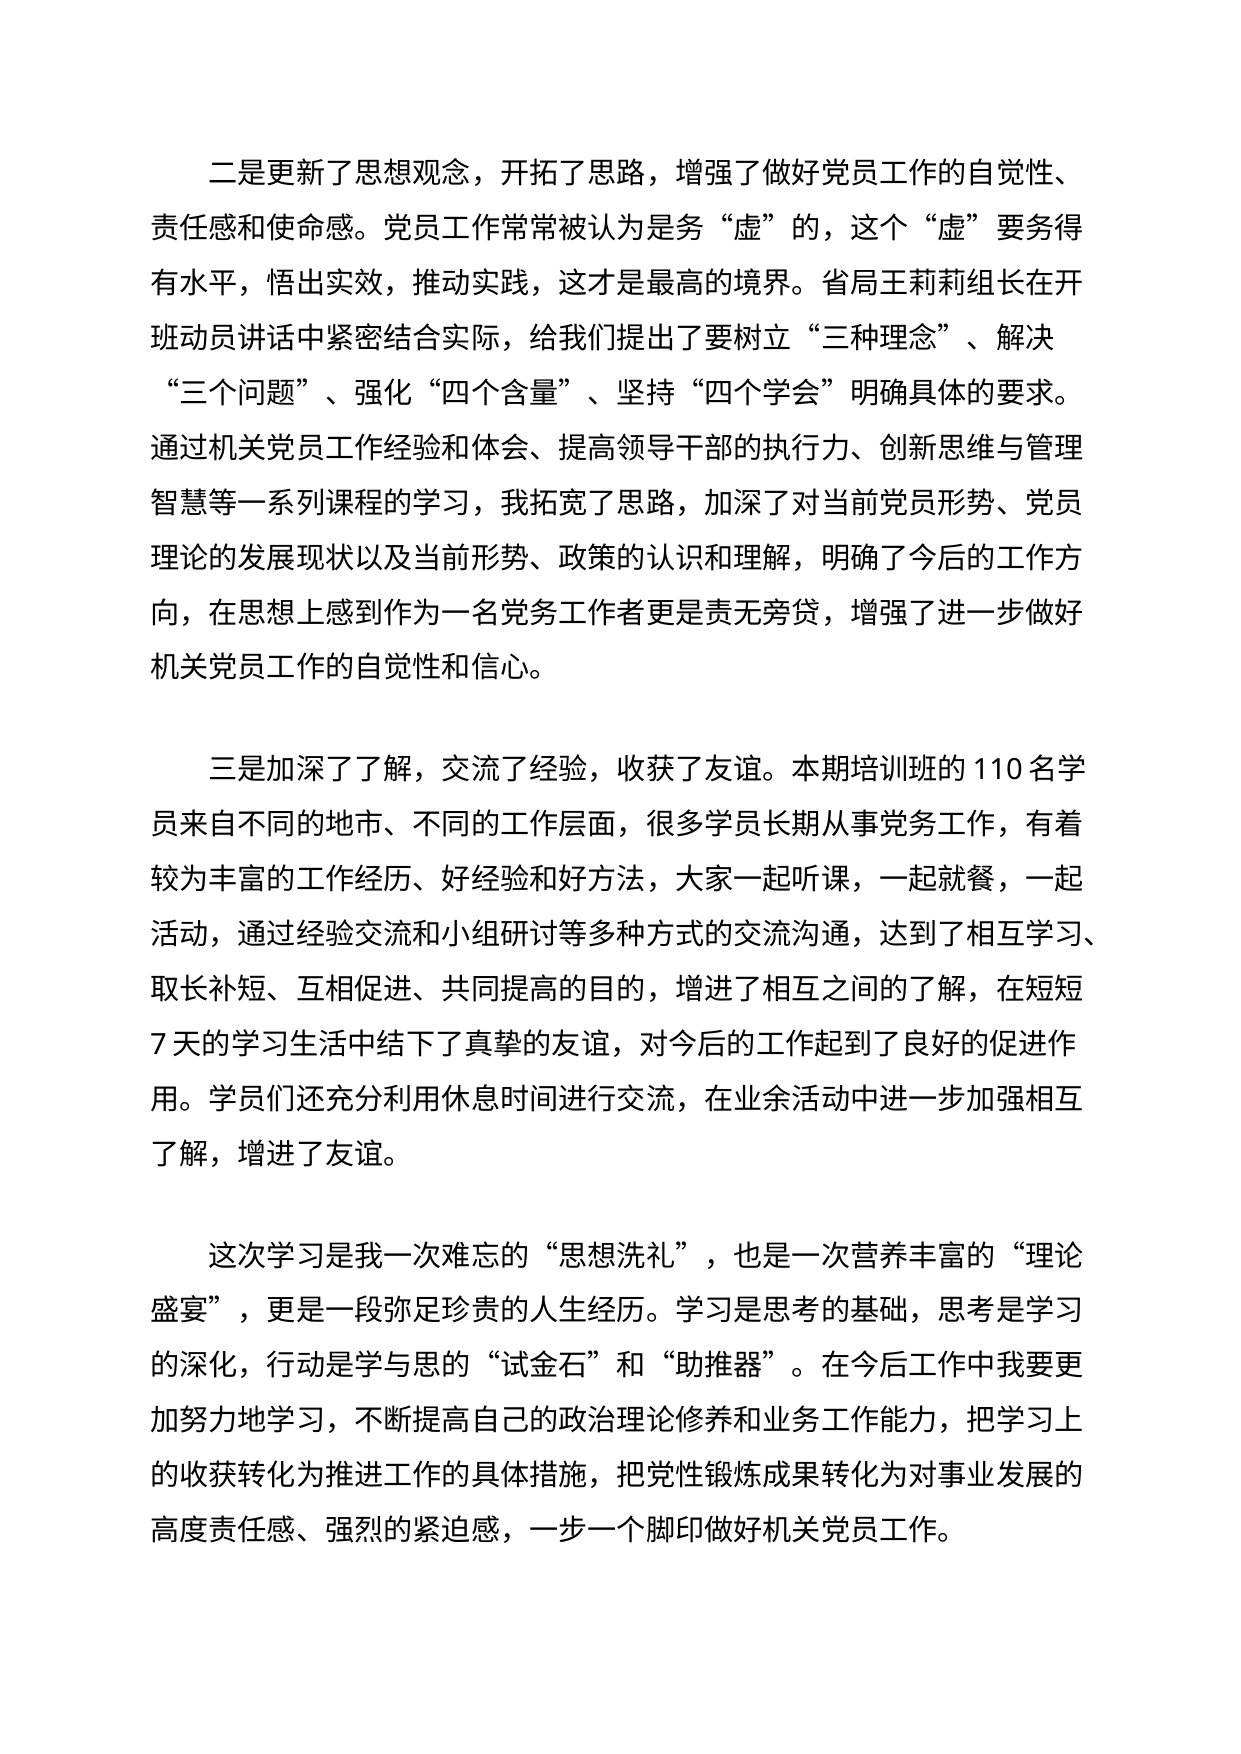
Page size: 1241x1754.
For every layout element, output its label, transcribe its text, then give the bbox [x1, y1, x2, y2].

text 三是加深了了解，交流了经验，收获了友谊。本期培训班的110名学员来自不同的地市、不同的工作层面，很多学员长期从事党务工作，有着较为丰富的工作经历、好经验和好方法，大家一起听课，一起就餐，一起活动，通过经验交流和小组研讨等多种方式的交流沟通，达到了相互学习、取长补短、互相促进、共同提高的目的，增进了相互之间的了解，在短短7天的学习生活中结下了真挚的友谊，对今后的工作起到了良好的促进作用。学员们还充分利用休息时间进行交流，在业余活动中进一步加强相互了解，增进了友谊。 [150, 746, 1090, 1173]
text 二是更新了思想观念，开拓了思路，增强了做好党员工作的自觉性、责任感和使命感。党员工作常常被认为是务“虚”的，这个“虚”要务得有水平，悟出实效，推动实践，这才是最高的境界。省局王莉莉组长在开班动员讲话中紧密结合实际，给我们提出了要树立“三种理念”、解决“三个问题”、强化“四个含量”、坚持“四个学会”明确具体的要求。通过机关党员工作经验和体会、提高领导干部的执行力、创新思维与管理智慧等一系列课程的学习，我拓宽了思路，加深了对当前党员形势、党员理论的发展现状以及当前形势、政策的认识和理解，明确了今后的工作方向，在思想上感到作为一名党务工作者更是责无旁贷，增强了进一步做好机关党员工作的自觉性和信心。 [150, 150, 1090, 686]
text 这次学习是我一次难忘的“思想洗礼”，也是一次营养丰富的“理论盛宴”，更是一段弥足珍贵的人生经历。学习是思考的基础，思考是学习的深化，行动是学与思的“试金石”和“助推器”。在今后工作中我要更加努力地学习，不断提高自己的政治理论修养和业务工作能力，把学习上的收获转化为推进工作的具体措施，把党性锻炼成果转化为对事业发展的高度责任感、强烈的紧迫感，一步一个脚印做好机关党员工作。 [150, 1232, 1090, 1549]
